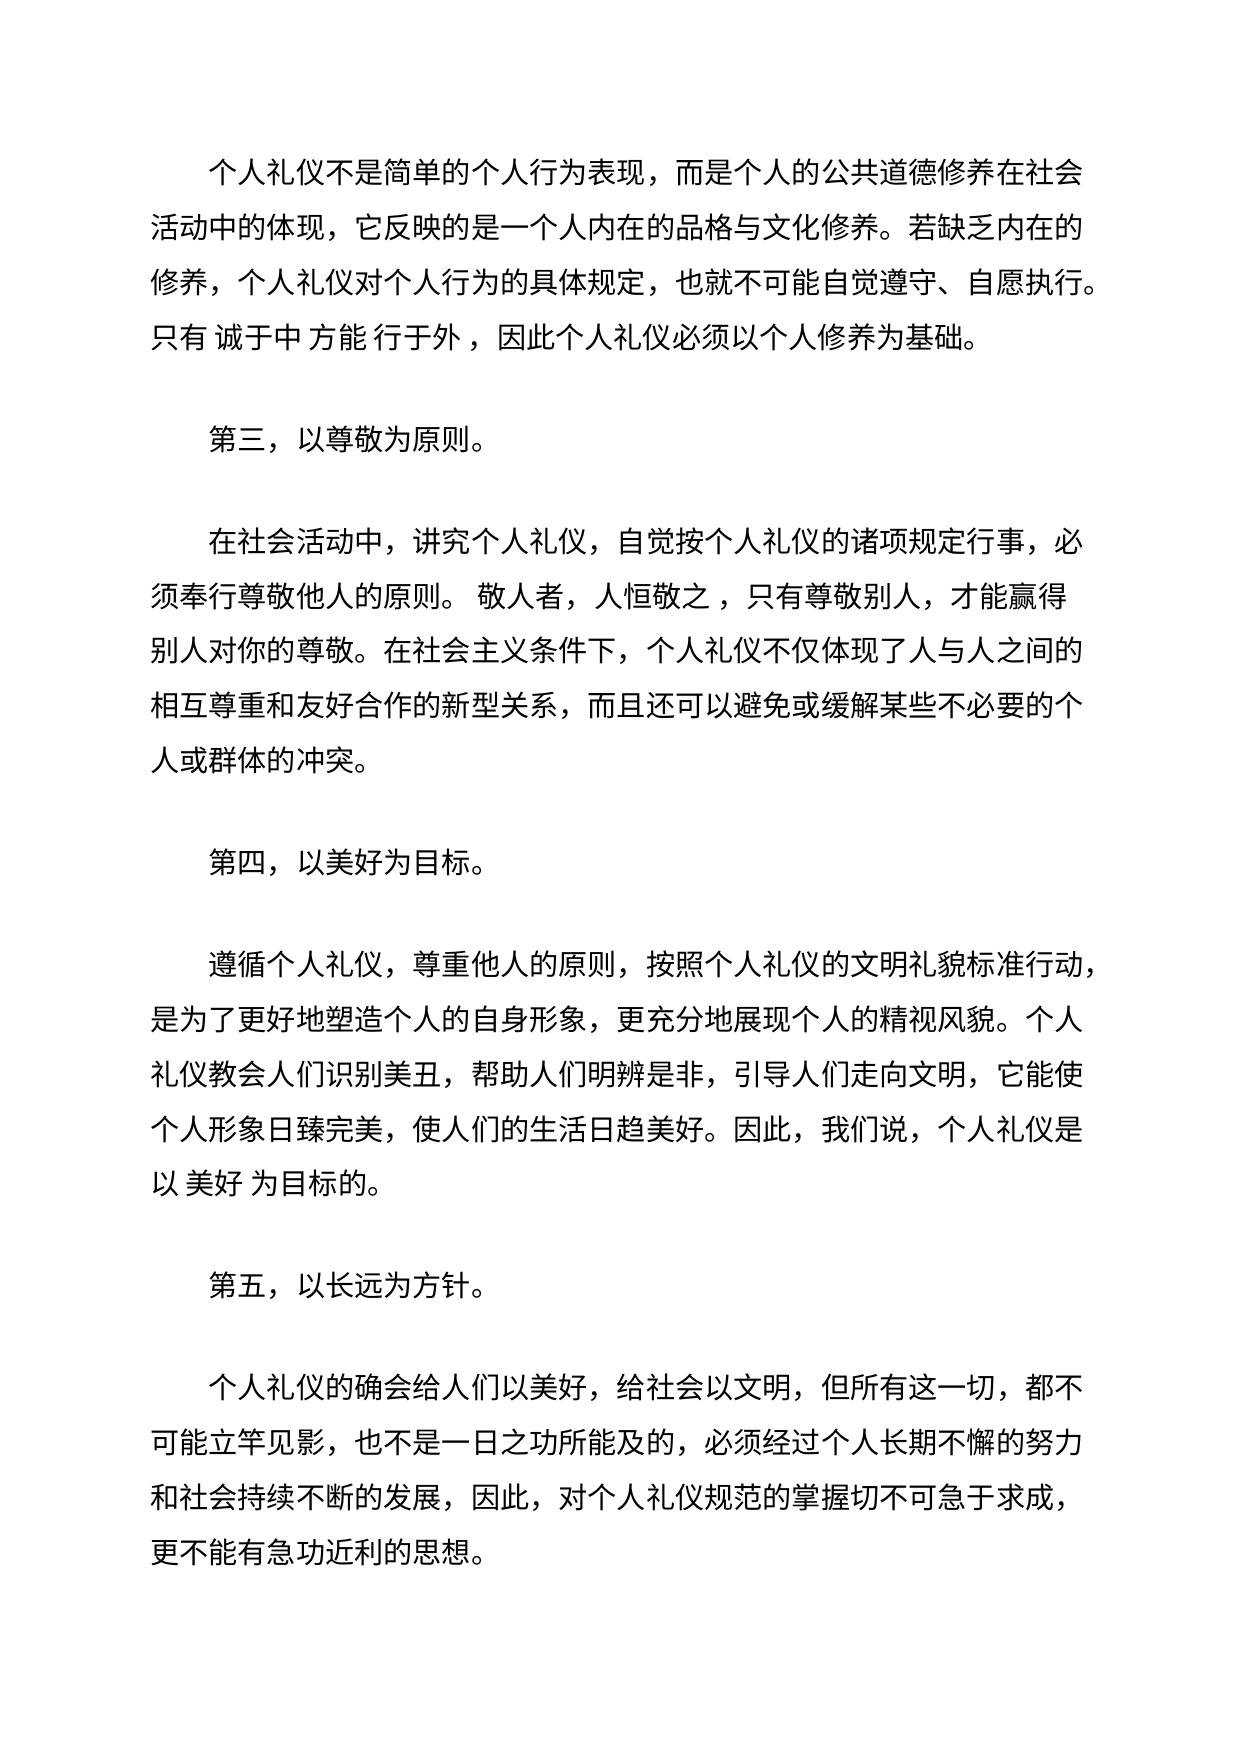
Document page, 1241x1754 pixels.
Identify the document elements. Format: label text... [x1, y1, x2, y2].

text 第四，以美好为目标。 [150, 839, 1090, 882]
text 第五，以长远为方针。 [150, 1263, 1090, 1305]
text 在社会活动中，讲究个人礼仪，自觉按个人礼仪的诸项规定行事，必须奉行尊敬他人的原则。 敬人者，人恒敬之 ，只有尊敬别人，才能赢得别人对你的尊敬。在社会主义条件下，个人礼仪不仅体现了人与人之间的相互尊重和友好合作的新型关系，而且还可以避免或缓解某些不必要的个人或群体的冲突。 [150, 518, 1090, 780]
text 第三，以尊敬为原则。 [150, 416, 1090, 459]
text 个人礼仪不是简单的个人行为表现，而是个人的公共道德修养在社会活动中的体现，它反映的是一个人内在的品格与文化修养。若缺乏内在的修养，个人礼仪对个人行为的具体规定，也就不可能自觉遵守、自愿执行。只有 诚于中 方能 行于外 ，因此个人礼仪必须以个人修养为基础。 [150, 150, 1090, 357]
text 个人礼仪的确会给人们以美好，给社会以文明，但所有这一切，都不可能立竿见影，也不是一日之功所能及的，必须经过个人长期不懈的努力和社会持续不断的发展，因此，对个人礼仪规范的掌握切不可急于求成，更不能有急功近利的思想。 [150, 1364, 1090, 1571]
text 遵循个人礼仪，尊重他人的原则，按照个人礼仪的文明礼貌标准行动，是为了更好地塑造个人的自身形象，更充分地展现个人的精视风貌。个人礼仪教会人们识别美丑，帮助人们明辨是非，引导人们走向文明，它能使个人形象日臻完美，使人们的生活日趋美好。因此，我们说，个人礼仪是以 美好 为目标的。 [150, 941, 1090, 1203]
